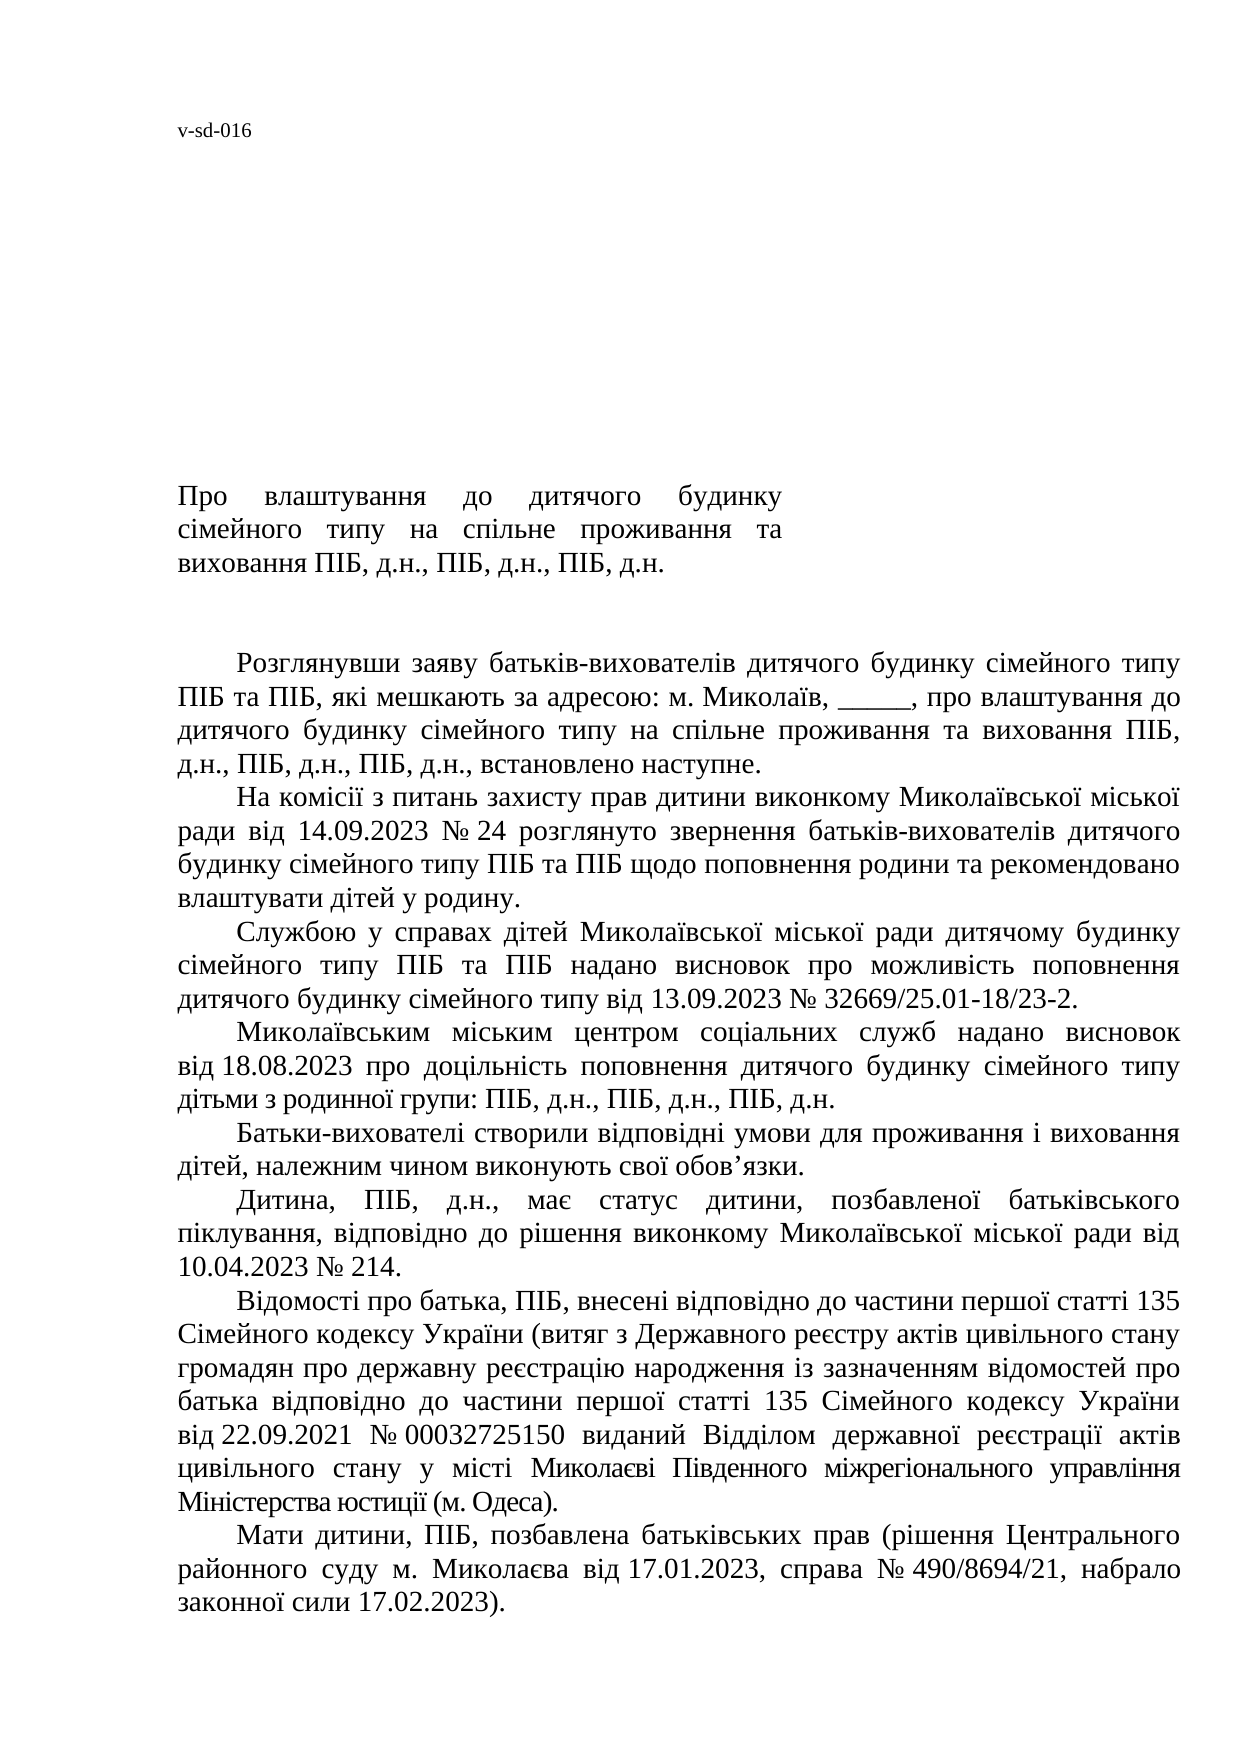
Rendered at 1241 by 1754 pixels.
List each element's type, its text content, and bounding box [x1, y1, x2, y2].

text v-sd-016 [177, 118, 1181, 142]
text Батьки-вихователі створили відповідні умови для проживання і виховання дітей, належним чином виконують свої обов’язки. [177, 1115, 1181, 1182]
text На комісії з питань захисту прав дитини виконкому Миколаївської міської ради від 14.09.2023 № 24 розглянуто звернення батьків-вихователів дитячого будинку сімейного типу ПІБ та ПІБ щодо поповнення родини та рекомендовано влаштувати дітей у родину. [177, 779, 1181, 914]
text Відомості про батька, ПІБ, внесені відповідно до частини першої статті 135 Сімейного кодексу України (витяг з Державного реєстру актів цивільного стану громадян про державну реєстрацію народження із зазначенням відомостей про батька відповідно до частини першої статті 135 Сімейного кодексу України від 22.09.2021 № 00032725150 виданий Відділом державної реєстрації актів цивільного стану у місті Миколаєві Південного міжрегіонального управління Міністерства юстиції (м. Одеса). [177, 1283, 1181, 1517]
text Про влаштування до дитячого будинку сімейного типу на спільне проживання та виховання ПІБ, д.н., ПІБ, д.н., ПІБ, д.н. [177, 478, 783, 578]
text Дитина, ПІБ, д.н., має статус дитини, позбавленої батьківського піклування, відповідно до рішення виконкому Миколаївської міської ради від 10.04.2023 № 214. [177, 1182, 1181, 1283]
text Розглянувши заяву батьків-вихователів дитячого будинку сімейного типу ПІБ та ПІБ, які мешкають за адресою: м. Миколаїв, _____, про влаштування до дитячого будинку сімейного типу на спільне проживання та виховання ПІБ, д.н., ПІБ, д.н., ПІБ, д.н., встановлено наступне. [177, 645, 1181, 779]
text Службою у справах дітей Миколаївської міської ради дитячому будинку сімейного типу ПІБ та ПІБ надано висновок про можливість поповнення дитячого будинку сімейного типу від 13.09.2023 № 32669/25.01-18/23-2. [177, 914, 1181, 1014]
text Миколаївським міським центром соціальних служб надано висновок від 18.08.2023 про доцільність поповнення дитячого будинку сімейного типу дітьми з родинної групи: ПІБ, д.н., ПІБ, д.н., ПІБ, д.н. [177, 1014, 1181, 1115]
